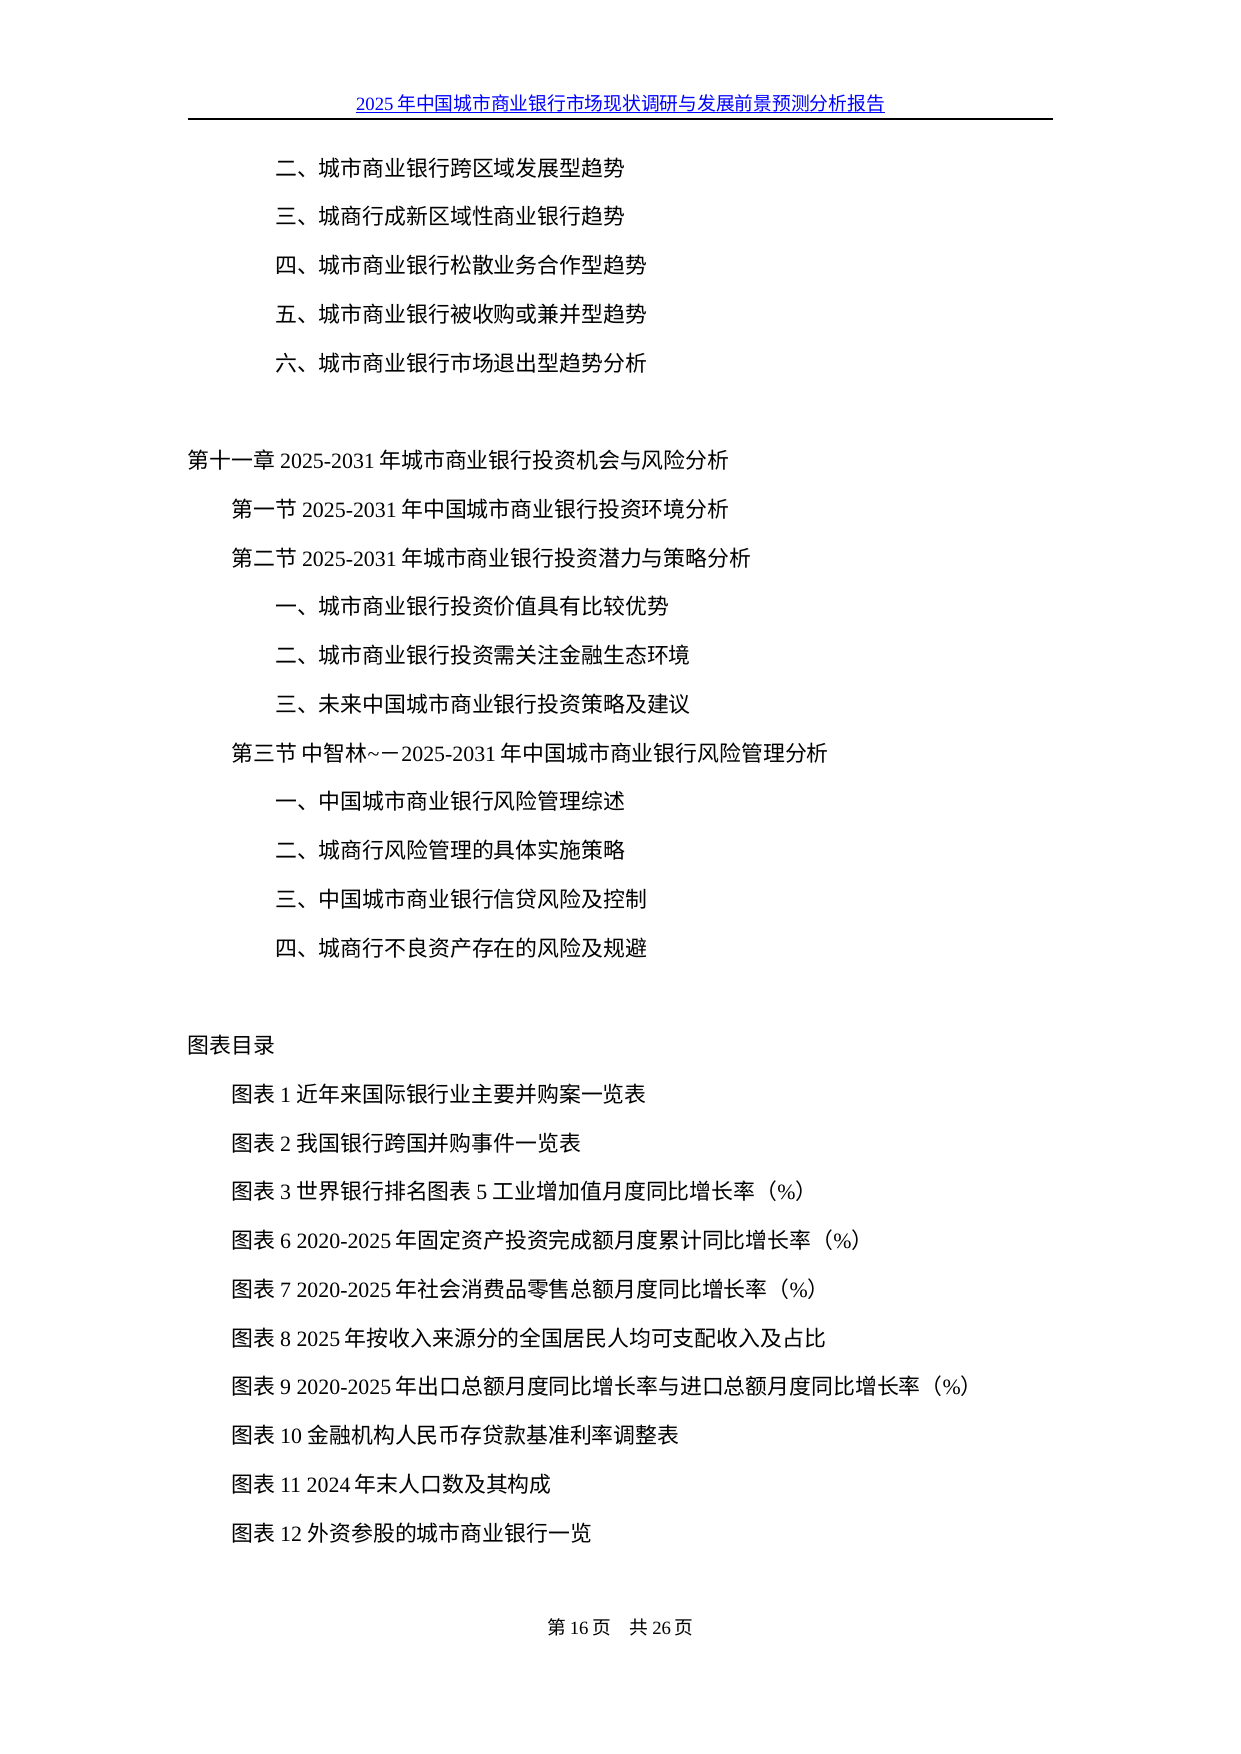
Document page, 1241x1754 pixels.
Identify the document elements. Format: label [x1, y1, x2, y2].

text [187, 150, 1053, 1548]
